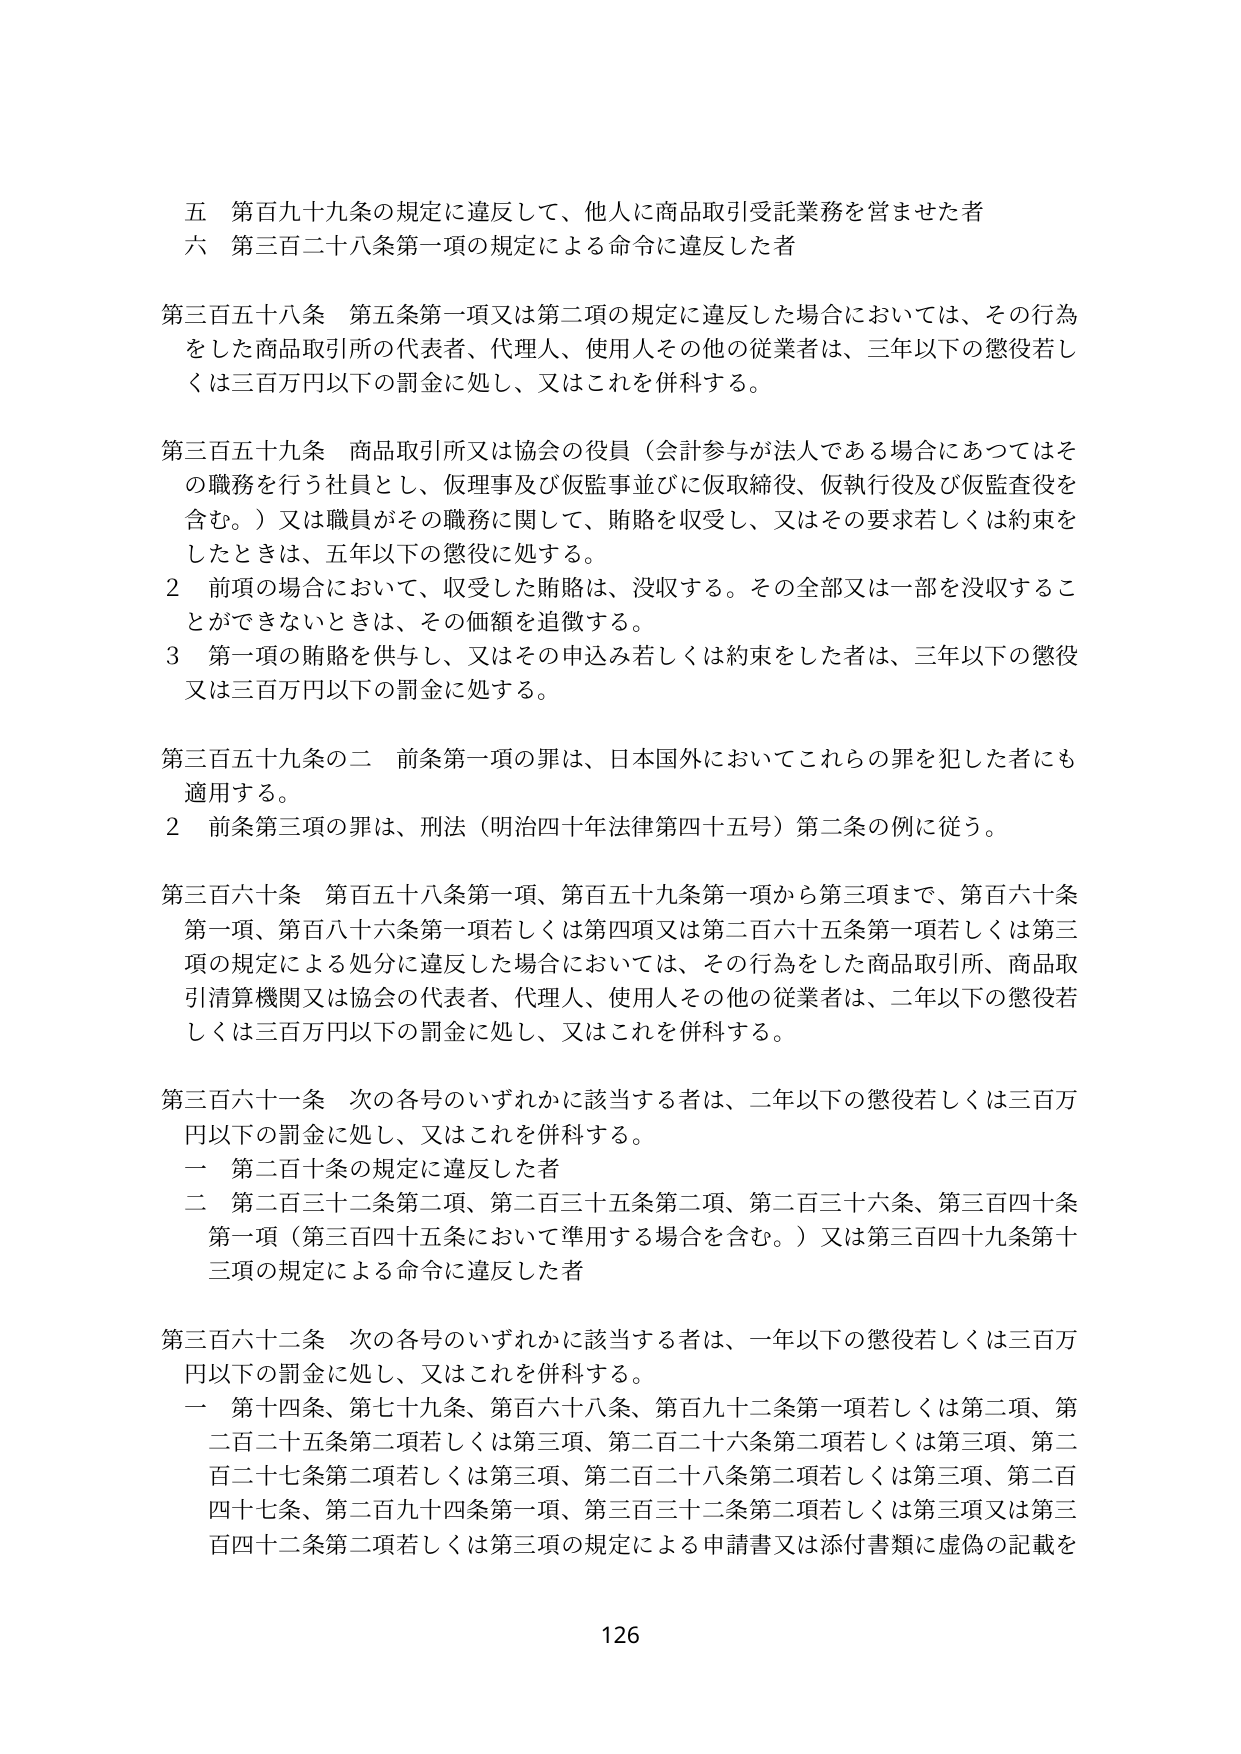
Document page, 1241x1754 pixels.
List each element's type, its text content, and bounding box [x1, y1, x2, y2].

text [184, 1389, 1079, 1560]
text 第三百五十九条 商品取引所又は協会の役員（会計参与が法人である場合にあつてはその職務を行う社員とし、仮理事及び仮監事並びに仮取締役、仮執行役及び仮監査役を含む。）又は職員がその職務に関して、賄賂を収受し、又はその要求若しくは約束をしたときは、五年以下の懲役に処する。 [161, 433, 1079, 569]
text 一 第二百十条の規定に違反した者 [184, 1150, 1079, 1184]
text 六 第三百二十八条第一項の規定による命令に違反した者 [184, 228, 1079, 262]
text 第三百六十一条 次の各号のいずれかに該当する者は、二年以下の懲役若しくは三百万円以下の罰金に処し、又はこれを併科する。 [161, 1082, 1079, 1150]
text 第三百五十九条の二 前条第一項の罪は、日本国外においてこれらの罪を犯した者にも適用する。 [161, 740, 1079, 809]
text 五 第百九十九条の規定に違反して、他人に商品取引受託業務を営ませた者 [184, 194, 1079, 228]
text 第三百六十条 第百五十八条第一項、第百五十九条第一項から第三項まで、第百六十条第一項、第百八十六条第一項若しくは第四項又は第二百六十五条第一項若しくは第三項の規定による処分に違反した場合においては、その行為をした商品取引所、商品取引清算機関又は協会の代表者、代理人、使用人その他の従業者は、二年以下の懲役若しくは三百万円以下の罰金に処し、又はこれを併科する。 [161, 877, 1079, 1048]
text 第三百六十二条 次の各号のいずれかに該当する者は、一年以下の懲役若しくは三百万円以下の罰金に処し、又はこれを併科する。 [161, 1321, 1079, 1389]
text ２ 前条第三項の罪は、刑法（明治四十年法律第四十五号）第二条の例に従う。 [161, 809, 1079, 843]
text ２ 前項の場合において、収受した賄賂は、没収する。その全部又は一部を没収することができないときは、その価額を追徴する。 [161, 569, 1079, 638]
text ３ 第一項の賄賂を供与し、又はその申込み若しくは約束をした者は、三年以下の懲役又は三百万円以下の罰金に処する。 [161, 638, 1079, 706]
text 第三百五十八条 第五条第一項又は第二項の規定に違反した場合においては、その行為をした商品取引所の代表者、代理人、使用人その他の従業者は、三年以下の懲役若しくは三百万円以下の罰金に処し、又はこれを併科する。 [161, 296, 1079, 399]
text 二 第二百三十二条第二項、第二百三十五条第二項、第二百三十六条、第三百四十条第一項（第三百四十五条において準用する場合を含む。）又は第三百四十九条第十三項の規定による命令に違反した者 [184, 1184, 1079, 1287]
